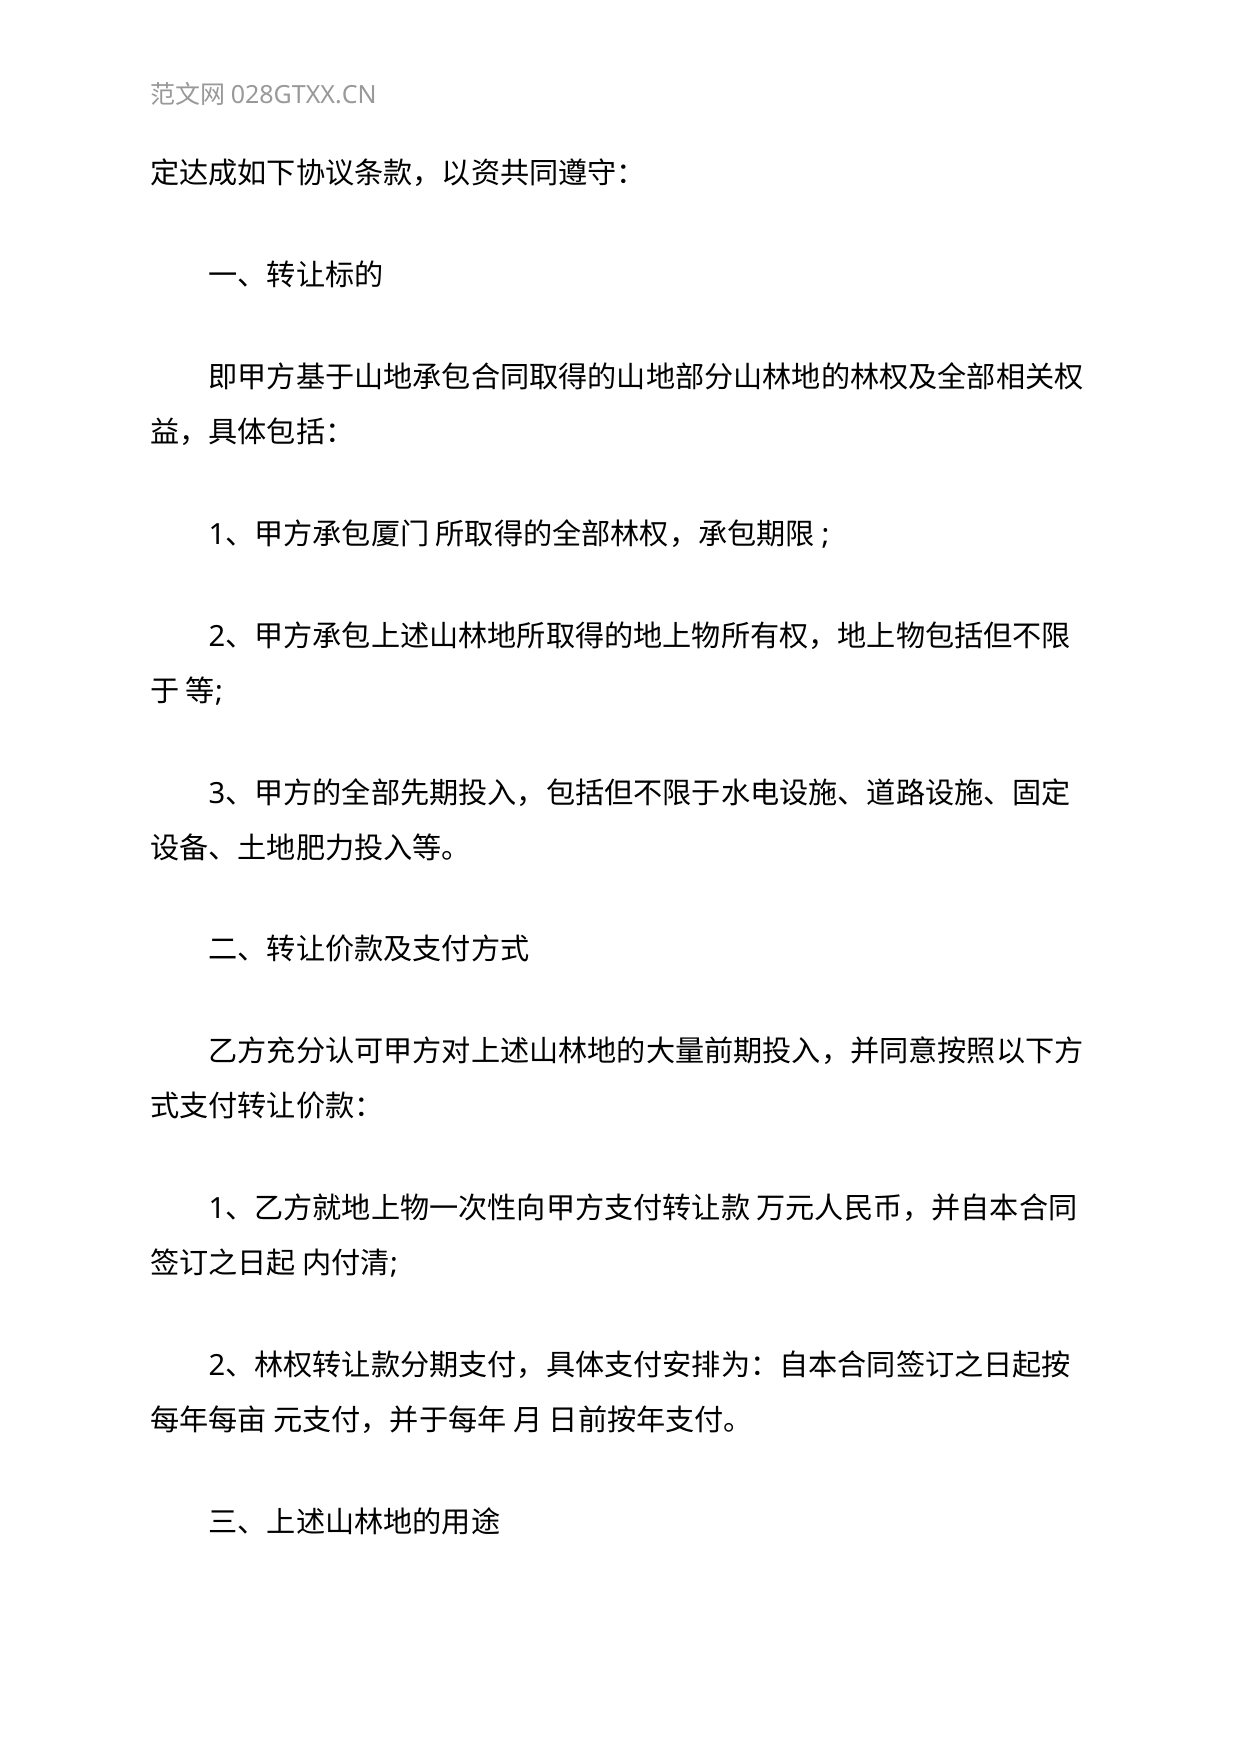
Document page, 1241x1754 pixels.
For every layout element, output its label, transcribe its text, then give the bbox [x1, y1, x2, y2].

text 三、上述山林地的用途 [150, 1498, 1090, 1540]
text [150, 150, 1090, 192]
text 1、甲方承包厦门 所取得的全部林权，承包期限 ; [150, 510, 1090, 553]
text 1、乙方就地上物一次性向甲方支付转让款 万元人民币，并自本合同签订之日起 内付清; [150, 1184, 1090, 1282]
text 2、甲方承包上述山林地所取得的地上物所有权，地上物包括但不限于 等; [150, 612, 1090, 709]
text 即甲方基于山地承包合同取得的山地部分山林地的林权及全部相关权益，具体包括： [150, 353, 1090, 451]
text 3、甲方的全部先期投入，包括但不限于水电设施、道路设施、固定设备、土地肥力投入等。 [150, 769, 1090, 866]
text 2、林权转让款分期支付，具体支付安排为：自本合同签订之日起按每年每亩 元支付，并于每年 月 日前按年支付。 [150, 1341, 1090, 1439]
text 二、转让价款及支付方式 [150, 926, 1090, 968]
text 乙方充分认可甲方对上述山林地的大量前期投入，并同意按照以下方式支付转让价款： [150, 1028, 1090, 1125]
text 一、转让标的 [150, 252, 1090, 294]
